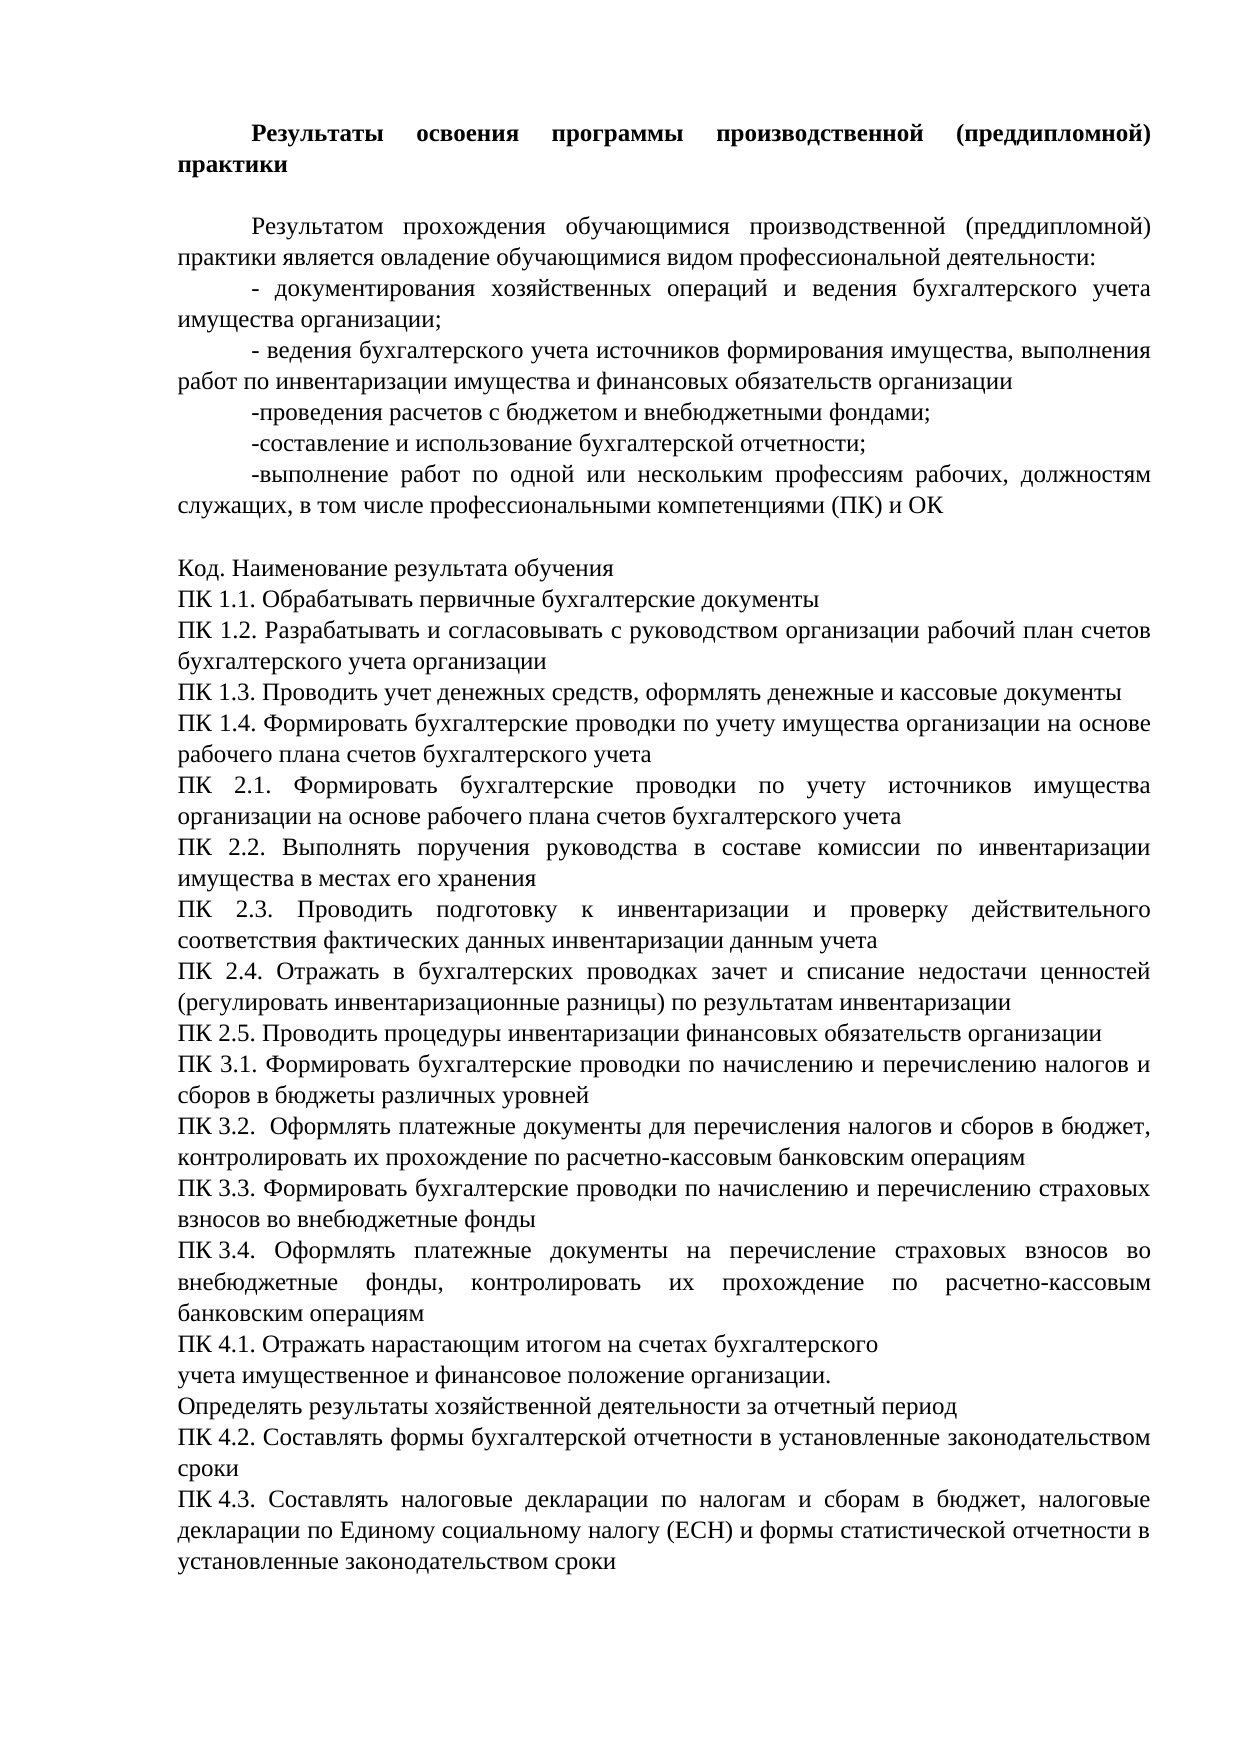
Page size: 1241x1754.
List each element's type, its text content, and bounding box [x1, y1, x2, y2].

text ПК 3.4. Оформлять платежные документы на перечисление страховых взносов во внебюджетные фонды, контролировать их прохождение по расчетно-кассовым банковским операциям [177, 1236, 1152, 1326]
text ПК 1.4. Формировать бухгалтерские проводки по учету имущества организации на основе рабочего плана счетов бухгалтерского учета [177, 708, 1152, 768]
text ПК 1.2. Разрабатывать и согласовывать с руководством организации рабочий план счетов бухгалтерского учета организации [177, 615, 1152, 674]
text ПК 4.1. Отражать нарастающим итогом на счетах бухгалтерского [177, 1329, 1152, 1357]
text ПК 3.1. Формировать бухгалтерские проводки по начислению и перечислению налогов и сборов в бюджеты различных уровней [177, 1049, 1152, 1109]
text ПК 4.3. Составлять налоговые декларации по налогам и сборам в бюджет, налоговые декларации по Единому социальному налогу (ЕСН) и формы статистической отчетности в установленные законодательством сроки [177, 1484, 1152, 1575]
text Результаты освоения программы производственной (преддипломной) практики [177, 118, 1152, 178]
text ПК 3.3. Формировать бухгалтерские проводки по начислению и перечислению страховых взносов во внебюджетные фонды [177, 1173, 1152, 1233]
text - документирования хозяйственных операций и ведения бухгалтерского учета имущества организации; [177, 273, 1152, 333]
text ПК 2.1. Формировать бухгалтерские проводки по учету источников имущества организации на основе рабочего плана счетов бухгалтерского учета [177, 770, 1152, 830]
text ПК 4.2. Составлять формы бухгалтерской отчетности в установленные законодательством сроки [177, 1422, 1152, 1482]
text ПК 2.2. Выполнять поручения руководства в составе комиссии по инвентаризации имущества в местах его хранения [177, 832, 1152, 892]
text Определять результаты хозяйственной деятельности за отчетный период [177, 1391, 1152, 1419]
text ПК 2.3. Проводить подготовку к инвентаризации и проверку действительного соответствия фактических данных инвентаризации данным учета [177, 894, 1152, 954]
text ПК 1.3. Проводить учет денежных средств, оформлять денежные и кассовые документы [177, 677, 1152, 706]
text ПК 3.2. Оформлять платежные документы для перечисления налогов и сборов в бюджет, контролировать их прохождение по расчетно-кассовым банковским операциям [177, 1111, 1152, 1171]
text -составление и использование бухгалтерской отчетности; [177, 428, 1152, 457]
text ПК 2.4. Отражать в бухгалтерских проводках зачет и списание недостачи ценностей (регулировать инвентаризационные разницы) по результатам инвентаризации [177, 956, 1152, 1016]
text -выполнение работ по одной или нескольким профессиям рабочих, должностям служащих, в том числе профессиональными компетенциями (ПК) и ОК [177, 459, 1152, 519]
text ПК 2.5. Проводить процедуры инвентаризации финансовых обязательств организации [177, 1018, 1152, 1047]
text учета имущественное и финансовое положение организации. [177, 1360, 1152, 1388]
text ПК 1.1. Обрабатывать первичные бухгалтерские документы [177, 584, 1152, 612]
text -проведения расчетов с бюджетом и внебюджетными фондами; [177, 397, 1152, 426]
text - ведения бухгалтерского учета источников формирования имущества, выполнения работ по инвентаризации имущества и финансовых обязательств организации [177, 335, 1152, 395]
text Код. Наименование результата обучения [177, 553, 1152, 581]
text Результатом прохождения обучающимися производственной (преддипломной) практики является овладение обучающимися видом профессиональной деятельности: [177, 211, 1152, 271]
